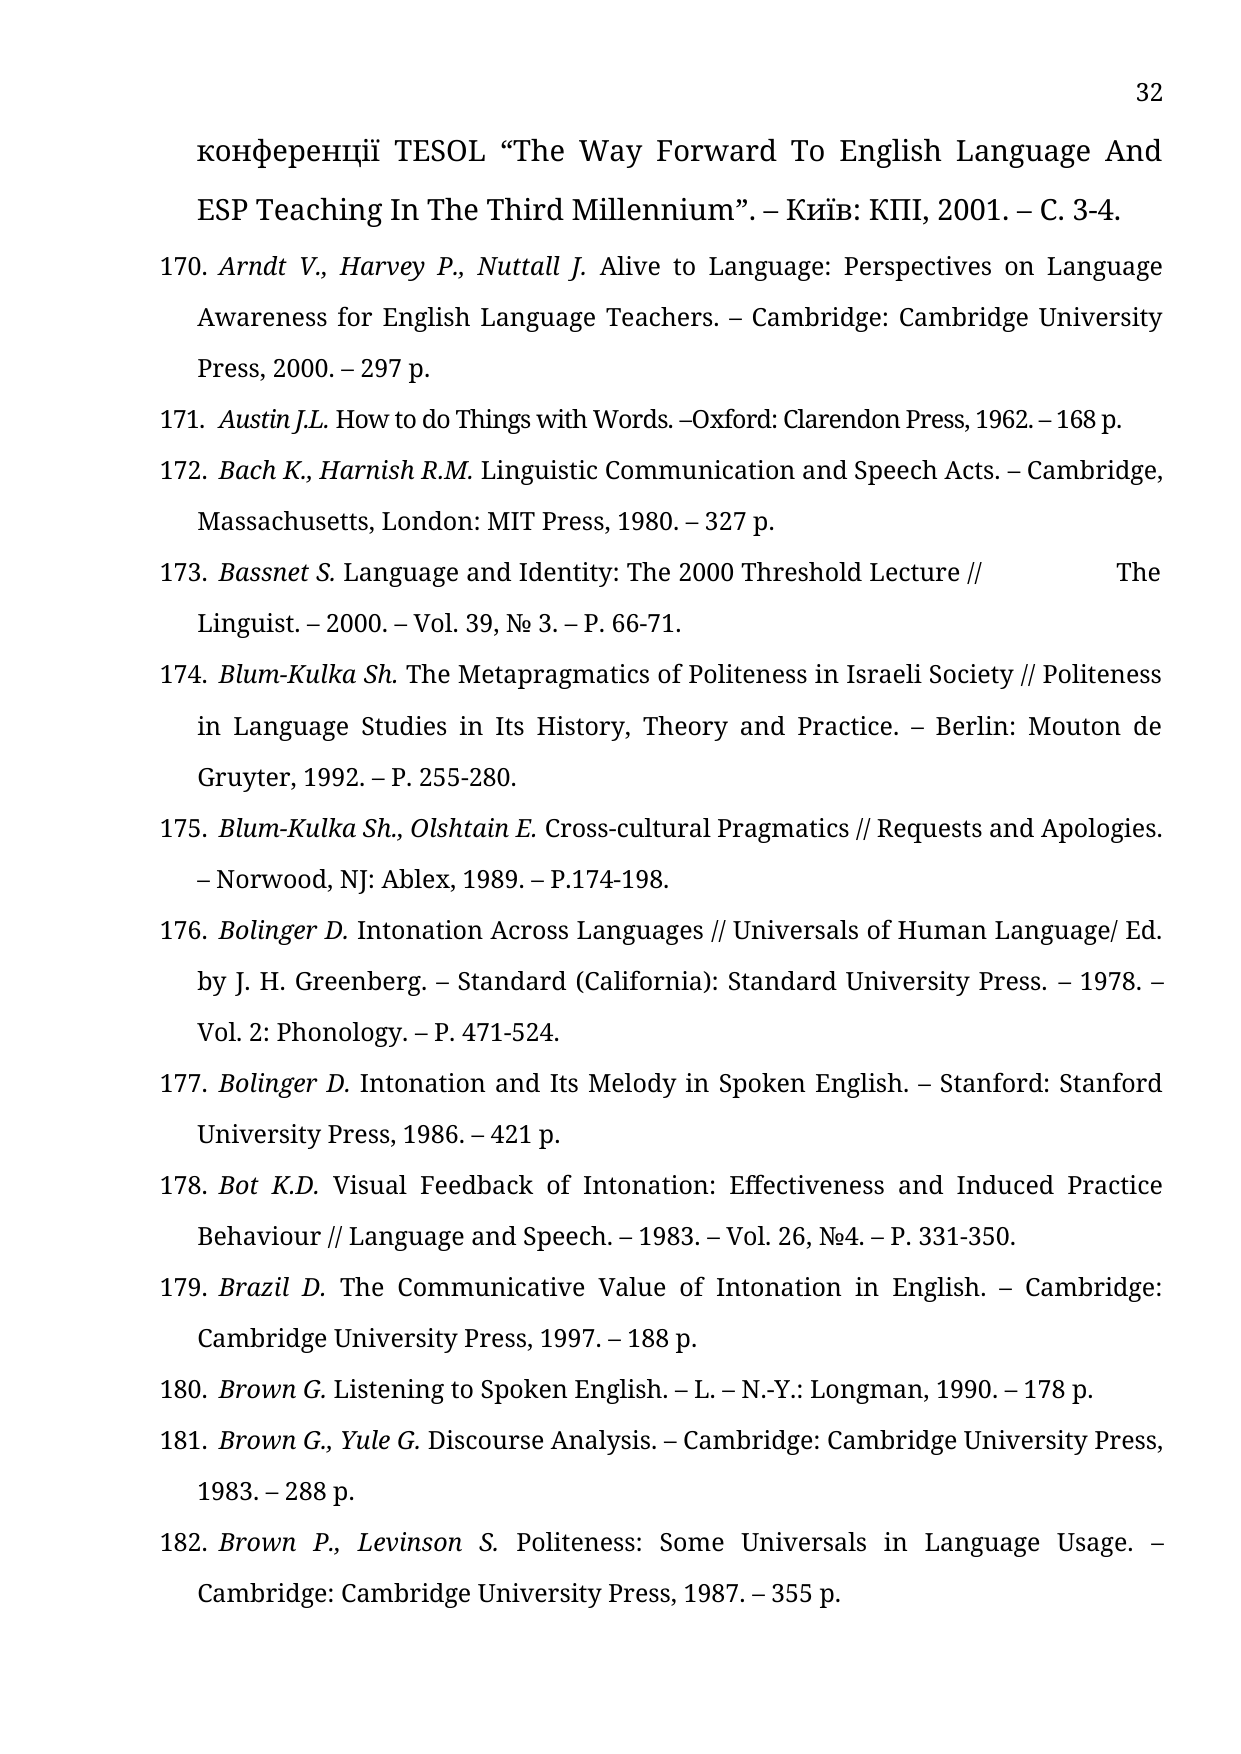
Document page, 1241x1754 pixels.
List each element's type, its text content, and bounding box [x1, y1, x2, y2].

list Bach K., Harnish R.M. Linguistic Communication and Speech Acts. – Cambridge, Massachusetts, London: MIT Press, 1980. – 327 p. [159, 453, 1163, 538]
list Brazil D. The Communicative Value of Intonation in English. – Cambridge: Cambridge University Press, 1997. – 188 p. [159, 1270, 1163, 1355]
list Bolinger D. Intonation and Its Melody in Spoken English. – Stanford: Stanford University Press, 1986. – 421 p. [159, 1066, 1163, 1151]
list Arndt V., Harvey P., Nuttall J. Alive to Language: Perspectives on Language Awareness for English Language Teachers. – Cambridge: Cambridge University Press, 2000. – 297 p. [159, 249, 1163, 385]
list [159, 130, 1163, 229]
list Blum-Kulka Sh. The Metapragmatics of Politeness in Israeli Society // Politeness in Language Studies in Its History, Theory and Practice. – Berlin: Mouton de Gruyter, 1992. – P. 255-280. [159, 657, 1163, 793]
list Austin J.L. How to do Things with Words. –Oxford: Clarendon Press, 1962. – 168 p. [159, 402, 1163, 436]
list Brown P., Levinson S. Politeness: Some Universals in Language Usage. – Cambridge: Cambridge University Press, 1987. – 355 p. [159, 1525, 1163, 1610]
list Bolinger D. Intonation Across Languages // Universals of Human Language/ Ed. by J. H. Greenberg. – Standard (California): Standard University Press. – 1978. – Vol. 2: Phonology. – P. 471-524. [159, 912, 1163, 1048]
list Brown G., Yule G. Discourse Analysis. – Cambridge: Cambridge University Press, 1983. – 288 p. [159, 1423, 1163, 1508]
list Bot K.D. Visual Feedback of Intonation: Effectiveness and Induced Practice Behaviour // Language and Speech. – 1983. – Vol. 26, №4. – P. 331-350. [159, 1168, 1163, 1253]
list Brown G. Listening to Spoken English. – L. – N.-Y.: Longman, 1990. – 178 p. [159, 1372, 1163, 1406]
list Bassnet S. Language and Identity: The 2000 Threshold Lecture // The Linguist. – 2000. – Vol. 39, № 3. – P. 66-71. [159, 555, 1163, 640]
list Blum-Kulka Sh., Olshtain E. Cross-cultural Pragmatics // Requests and Apologies. – Norwood, NJ: Ablex, 1989. – P.174-198. [159, 810, 1163, 895]
